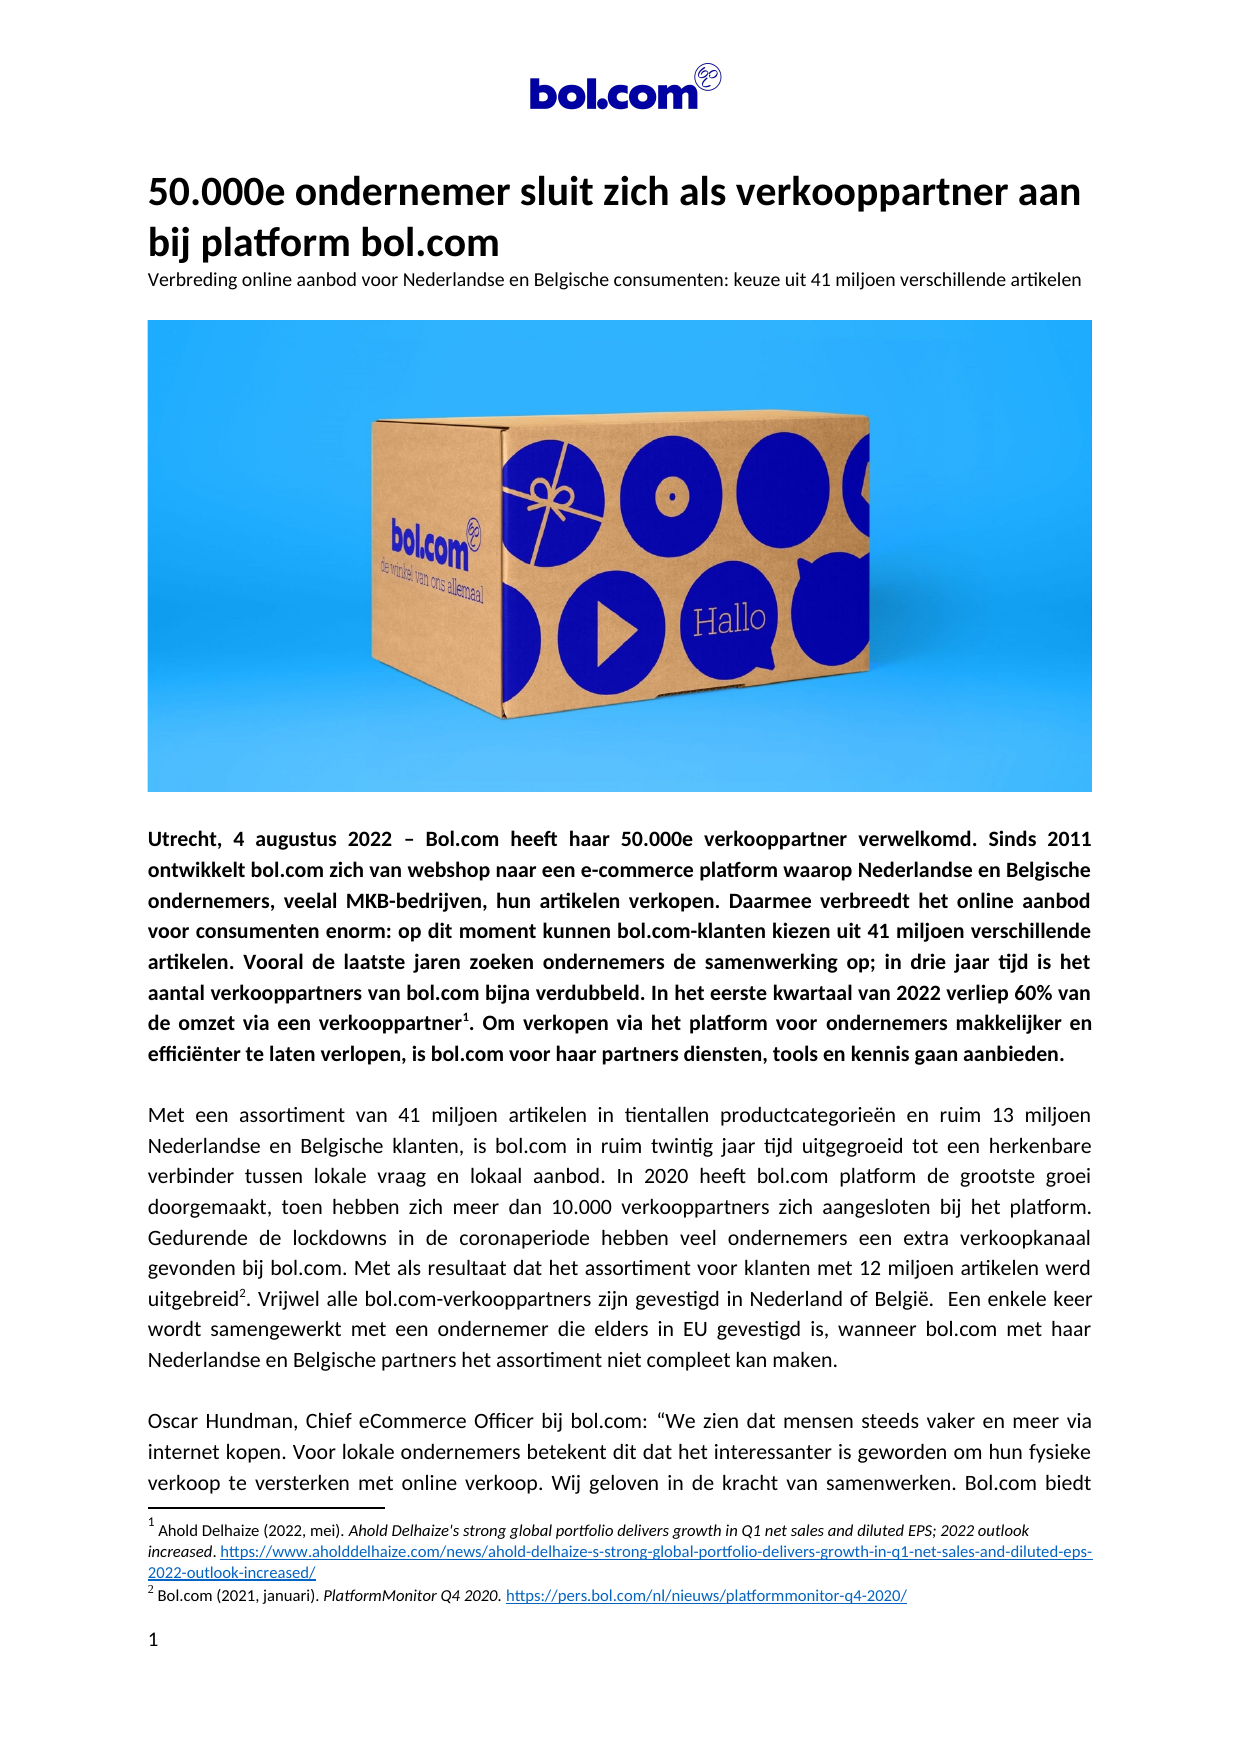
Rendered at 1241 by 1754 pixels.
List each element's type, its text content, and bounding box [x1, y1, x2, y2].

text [148, 1407, 1093, 1495]
picture [147, 320, 1092, 792]
text 50.000e ondernemer sluit zich als verkooppartner aan bij platform bol.com Verbreding online aanbod voor Nederlandse en Belgische consumenten: keuze uit 41 miljoen verschillende artikelen [148, 165, 1093, 320]
picture [521, 63, 725, 116]
text Met een assortiment van 41 miljoen artikelen in tientallen productcategorieën en ruim 13 miljoen Nederlandse en Belgische klanten, is bol.com in ruim twintig jaar tijd uitgegroeid tot een herkenbare verbinder tussen lokale vraag en lokaal aanbod. In 2020 heeft bol.com platform de grootste groei doorgemaakt, toen hebben zich meer dan 10.000 verkooppartners zich aangesloten bij het platform. Gedurende de lockdowns in de coronaperiode hebben veel ondernemers een extra verkoopkanaal gevonden bij bol.com. Met als resultaat dat het assortiment voor klanten met 12 miljoen artikelen werd uitgebreid. Vrijwel alle bol.com-verkooppartners zijn gevestigd in Nederland of België. Een enkele keer wordt samengewerkt met een ondernemer die elders in EU gevestigd is, wanneer bol.com met haar Nederlandse en Belgische partners het assortiment niet compleet kan maken. [148, 1101, 1093, 1373]
text Utrecht, 4 augustus 2022 – Bol.com heeft haar 50.000e verkooppartner verwelkomd. Sinds 2011 ontwikkelt bol.com zich van webshop naar een e-commerce platform waarop Nederlandse en Belgische ondernemers, veelal MKB-bedrijven, hun artikelen verkopen. Daarmee verbreedt het online aanbod voor consumenten enorm: op dit moment kunnen bol.com-klanten kiezen uit 41 miljoen verschillende artikelen. Vooral de laatste jaren zoeken ondernemers de samenwerking op; in drie jaar tijd is het aantal verkooppartners van bol.com bijna verdubbeld. In het eerste kwartaal van 2022 verliep 60% van de omzet via een verkooppartner. Om verkopen via het platform voor ondernemers makkelijker en efficiënter te laten verlopen, is bol.com voor haar partners diensten, tools en kennis gaan aanbieden. [148, 826, 1093, 1067]
